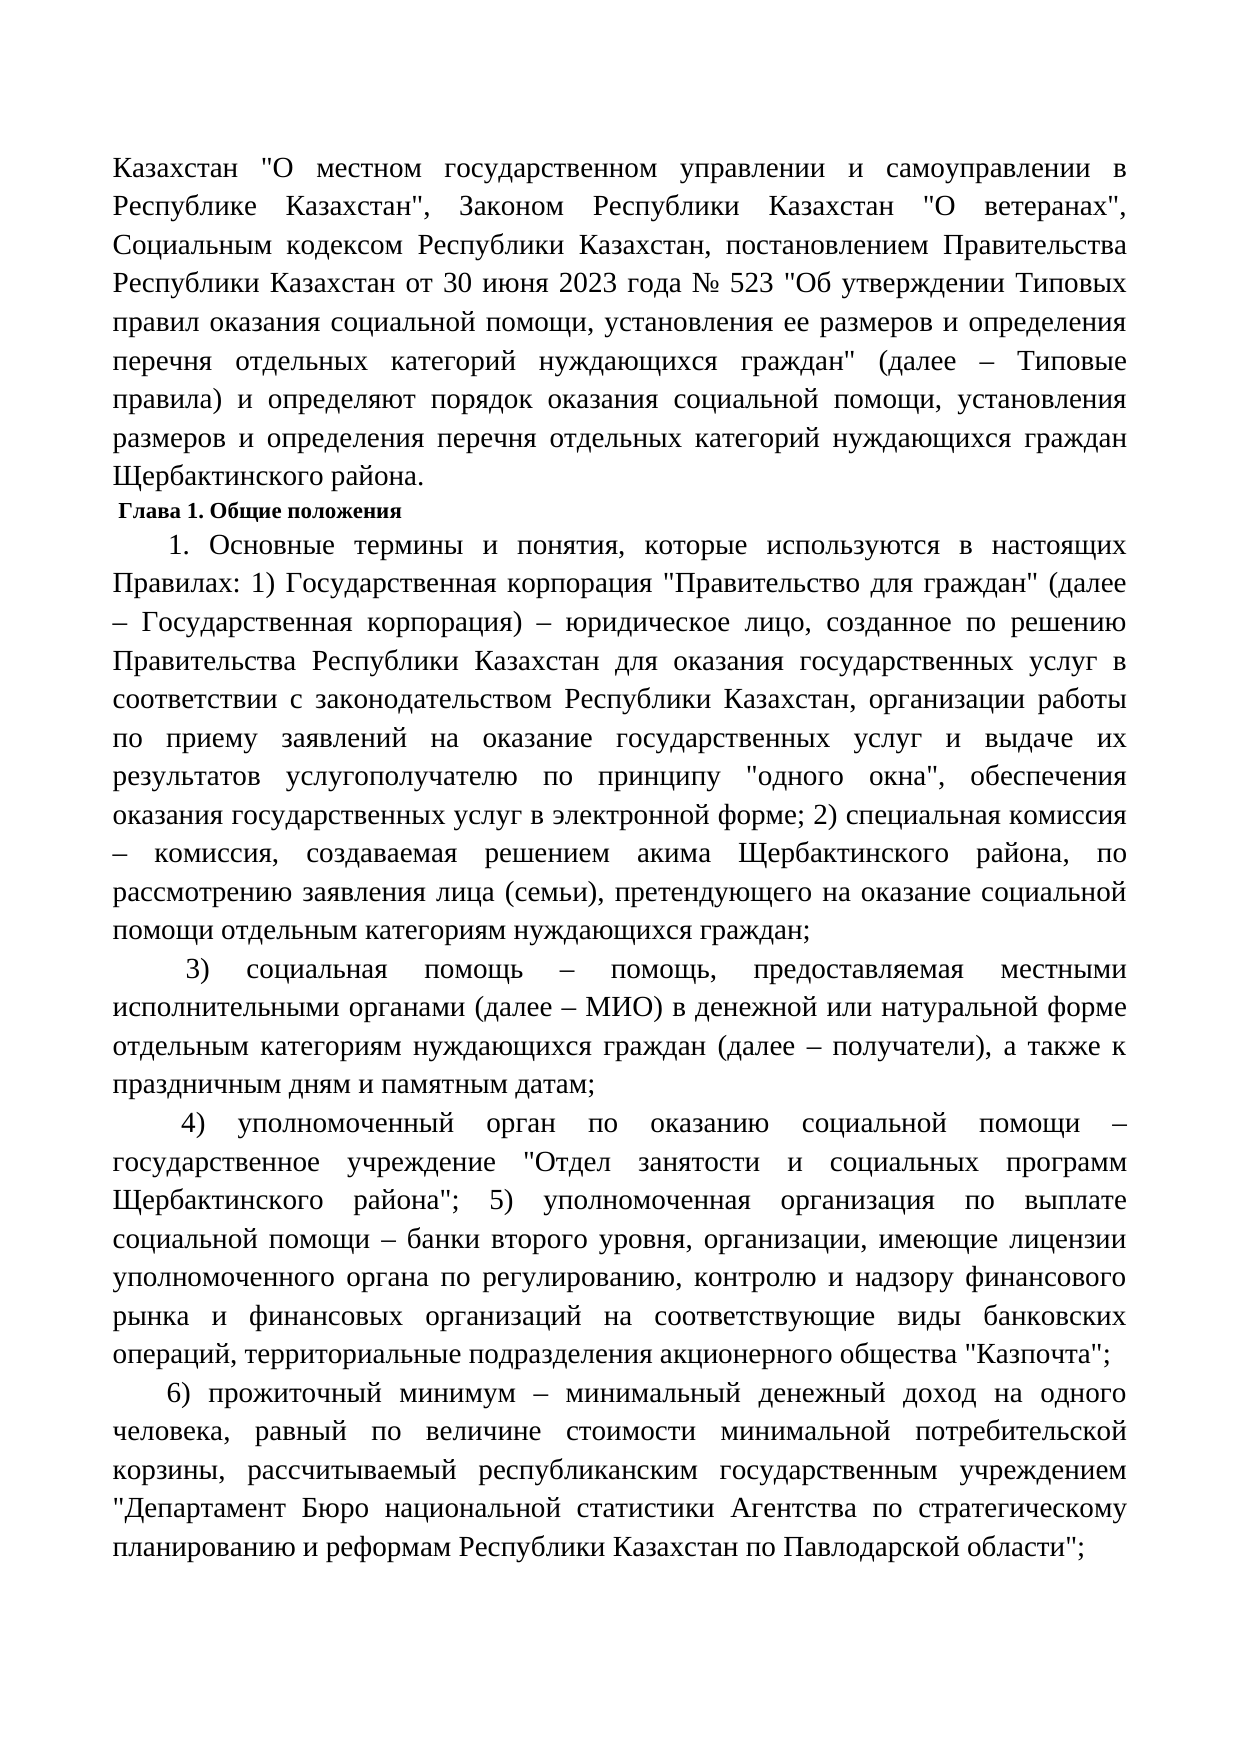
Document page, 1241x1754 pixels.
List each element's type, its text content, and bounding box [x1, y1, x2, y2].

text 4) уполномоченный орган по оказанию социальной помощи – государственное учреждение "Отдел занятости и социальных программ Щербактинского района"; 5) уполномоченная организация по выплате социальной помощи – банки второго уровня, организации, имеющие лицензии уполномоченного органа по регулированию, контролю и надзору финансового рынка и финансовых организаций на соответствующие виды банковских операций, территориальные подразделения акционерного общества "Казпочта"; [112, 1105, 1128, 1370]
text 3) социальная помощь – помощь, предоставляемая местными исполнительными органами (далее – МИО) в денежной или натуральной форме отдельным категориям нуждающихся граждан (далее – получатели), а также к праздничным дням и памятным датам; [112, 951, 1128, 1100]
text Глава 1. Общие положения [112, 497, 1128, 523]
text 1. Основные термины и понятия, которые используются в настоящих Правилах: 1) Государственная корпорация "Правительство для граждан" (далее – Государственная корпорация) – юридическое лицо, созданное по решению Правительства Республики Казахстан для оказания государственных услуг в соответствии с законодательством Республики Казахстан, организации работы по приему заявлений на оказание государственных услуг и выдаче их результатов услугополучателю по принципу "одного окна", обеспечения оказания государственных услуг в электронной форме; 2) специальная комиссия – комиссия, создаваемая решением акима Щербактинского района, по рассмотрению заявления лица (семьи), претендующего на оказание социальной помощи отдельным категориям нуждающихся граждан; [112, 527, 1128, 946]
text 6) прожиточный минимум – минимальный денежный доход на одного человека, равный по величине стоимости минимальной потребительской корзины, рассчитываемый республиканским государственным учреждением "Департамент Бюро национальной статистики Агентства по стратегическому планированию и реформам Республики Казахстан по Павлодарской области"; [112, 1375, 1128, 1563]
